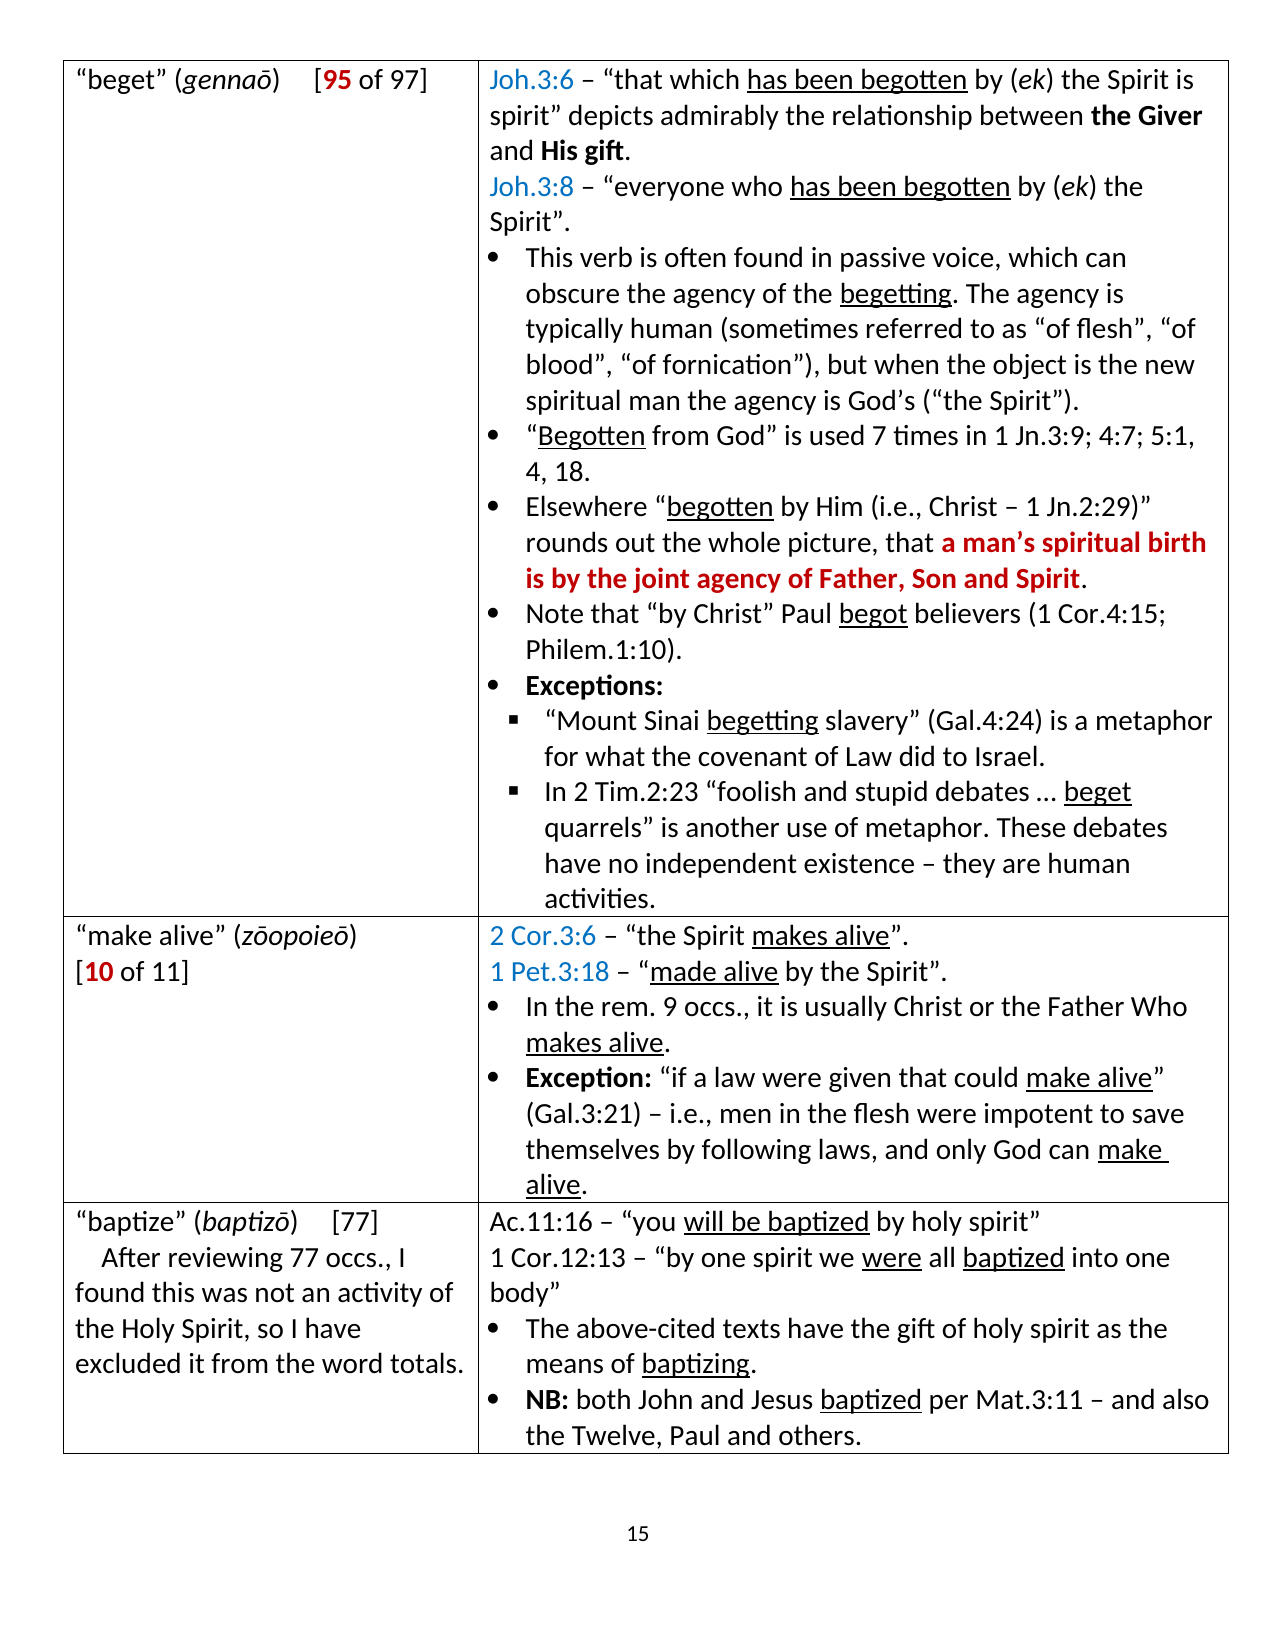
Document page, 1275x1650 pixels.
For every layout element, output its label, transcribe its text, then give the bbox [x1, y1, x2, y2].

table_cell “beget” (gennaō) [95 of 97] [64, 61, 478, 916]
table_cell “baptize” (baptizō) [77] After reviewing 77 occs., I found this was not an activity of the Holy Spirit, so I have excluded it from the word totals. [64, 1203, 478, 1452]
table_cell Ac.11:16 – “you will be baptized by holy spirit” 1 Cor.12:13 – “by one spirit we were all baptized into one body” The above-cited texts have the gift of holy spirit as the means of baptizing. NB: both John and Jesus baptized per Mat.3:11 – and also the Twelve, Paul and others. [479, 1203, 1228, 1452]
table_cell 2 Cor.3:6 – “the Spirit makes alive”. 1 Pet.3:18 – “made alive by the Spirit”. In the rem. 9 occs., it is usually Christ or the Father Who makes alive. Exception: “if a law were given that could make alive” (Gal.3:21) – i.e., men in the flesh were impotent to save themselves by following laws, and only God can make alive. [479, 917, 1228, 1202]
table_cell “make alive” (zōopoieō) [10 of 11] [64, 917, 478, 1202]
table_cell Joh.3:6 – “that which has been begotten by (ek) the Spirit is spirit” depicts admirably the relationship between the Giver and His gift. Joh.3:8 – “everyone who has been begotten by (ek) the Spirit”. This verb is often found in passive voice, which can obscure the agency of the begetting. The agency is typically human (sometimes referred to as “of flesh”, “of blood”, “of fornication”), but when the object is the new spiritual man the agency is God’s (“the Spirit”). “Begotten from God” is used 7 times in 1 Jn.3:9; 4:7; 5:1, 4, 18. Elsewhere “begotten by Him (i.e., Christ – 1 Jn.2:29)” rounds out the whole picture, that a man’s spiritual birth is by the joint agency of Father, Son and Spirit. Note that “by Christ” Paul begot believers (1 Cor.4:15; Philem.1:10). Exceptions: “Mount Sinai begetting slavery” (Gal.4:24) is a metaphor for what the covenant of Law did to Israel. In 2 Tim.2:23 “foolish and stupid debates … beget quarrels” is another use of metaphor. These debates have no independent existence – they are human activities. [479, 61, 1228, 916]
